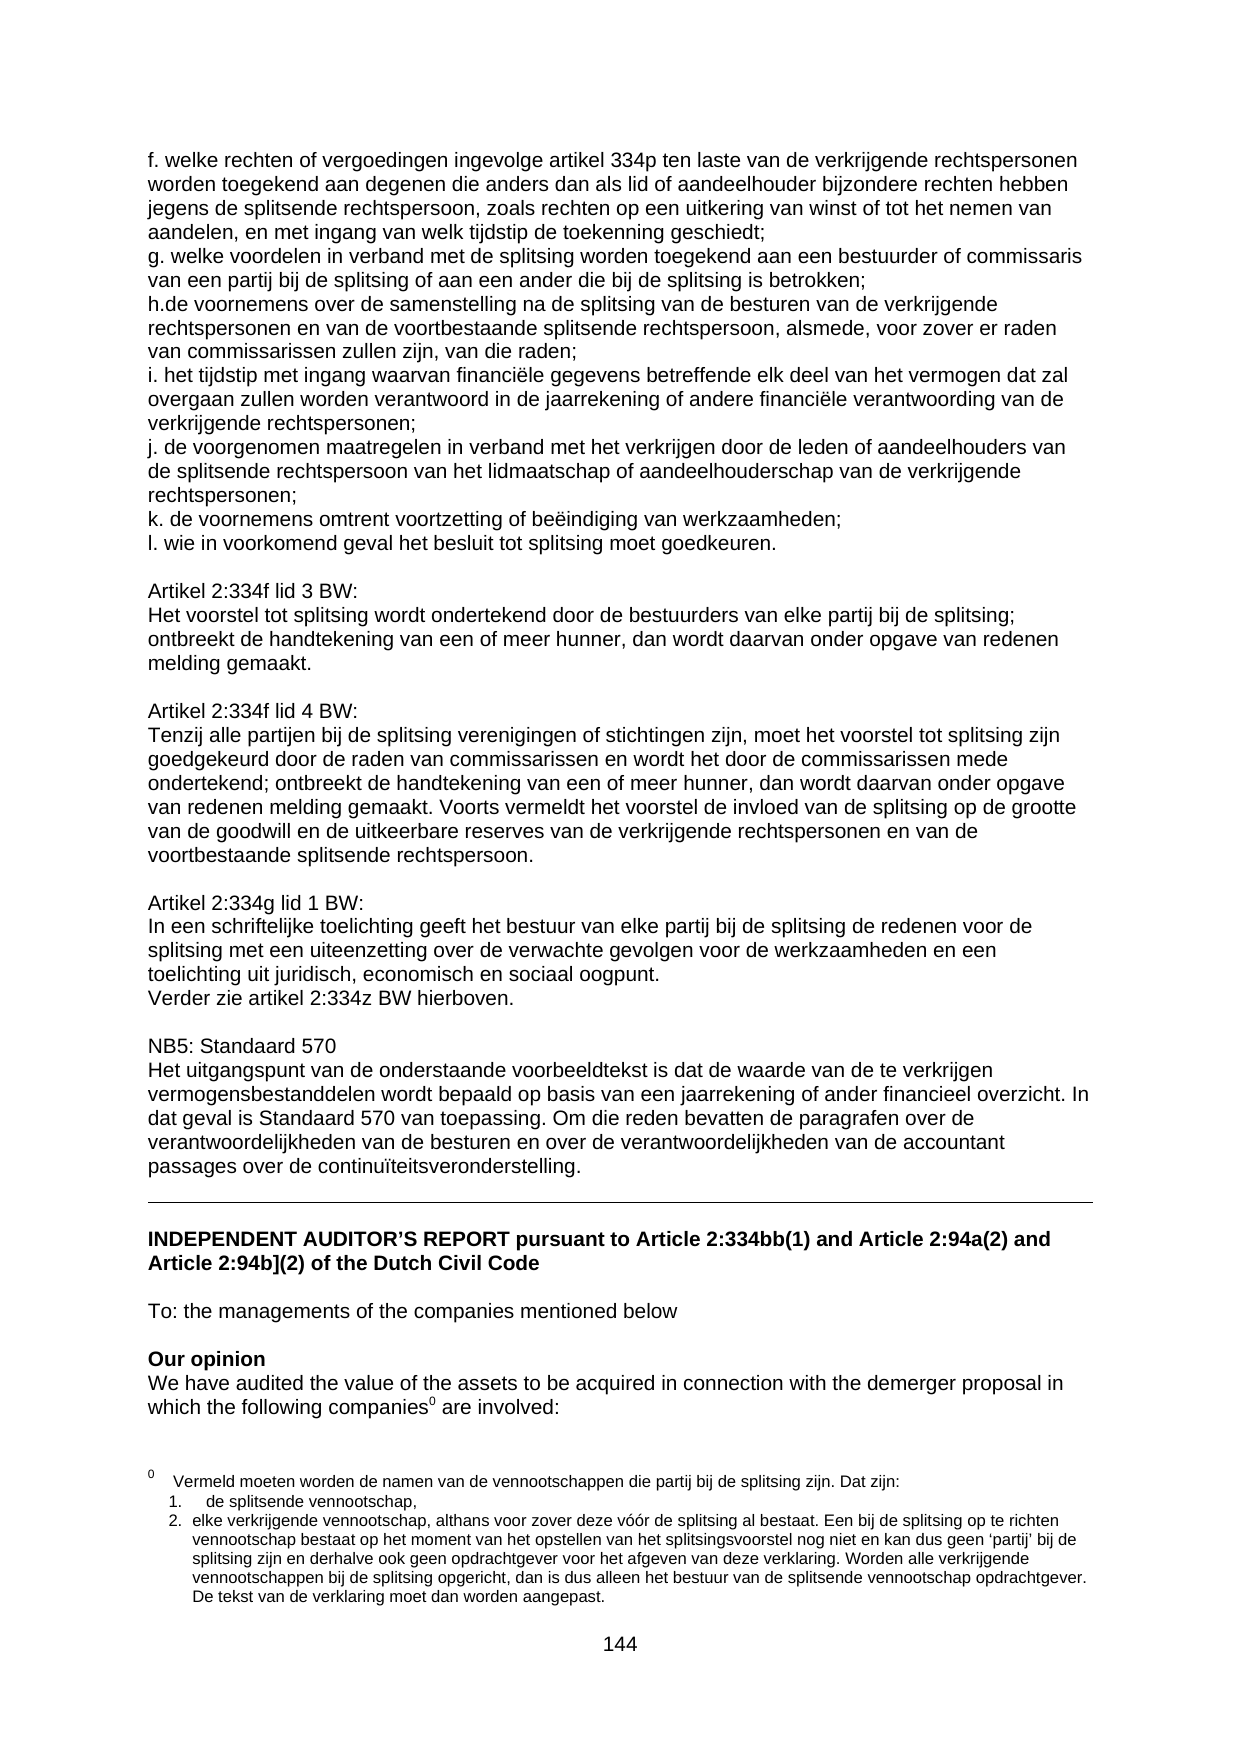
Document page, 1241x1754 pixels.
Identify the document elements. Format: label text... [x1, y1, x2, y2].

text Artikel 2:334g lid 1 BW: [148, 890, 1093, 914]
text f. welke rechten of vergoedingen ingevolge artikel 334p ten laste van de verkrijgende rechtspersonen worden toegekend aan degenen die anders dan als lid of aandeelhouder bijzondere rechten hebben jegens de splitsende rechtspersoon, zoals rechten op een uitkering van winst of tot het nemen van aandelen, en met ingang van welk tijdstip de toekenning geschiedt; [148, 148, 1093, 243]
text i. het tijdstip met ingang waarvan financiële gegevens betreffende elk deel van het vermogen dat zal overgaan zullen worden verantwoord in de jaarrekening of andere financiële verantwoording van de verkrijgende rechtspersonen; [148, 363, 1093, 435]
text Artikel 2:334f lid 3 BW: [148, 579, 1093, 603]
text j. de voorgenomen maatregelen in verband met het verkrijgen door de leden of aandeelhouders van de splitsende rechtspersoon van het lidmaatschap of aandeelhouderschap van de verkrijgende rechtspersonen; [148, 435, 1093, 507]
text We have audited the value of the assets to be acquired in connection with the demerger proposal in which the following companies are involved: [148, 1371, 1093, 1418]
text g. welke voordelen in verband met de splitsing worden toegekend aan een bestuurder of commissaris van een partij bij de splitsing of aan een ander die bij de splitsing is betrokken; [148, 243, 1093, 291]
text Tenzij alle partijen bij de splitsing verenigingen of stichtingen zijn, moet het voorstel tot splitsing zijn goedgekeurd door de raden van commissarissen en wordt het door de commissarissen mede ondertekend; ontbreekt de handtekening van een of meer hunner, dan wordt daarvan onder opgave van redenen melding gemaakt. Voorts vermeldt het voorstel de invloed van de splitsing op de grootte van de goodwill en de uitkeerbare reserves van de verkrijgende rechtspersonen en van de voortbestaande splitsende rechtspersoon. [148, 723, 1093, 866]
text INDEPENDENT AUDITOR’S REPORT pursuant to Article 2:334bb(1) and Article 2:94a(2) and Article 2:94b](2) of the Dutch Civil Code [148, 1227, 1093, 1275]
text h.de voornemens over de samenstelling na de splitsing van de besturen van de verkrijgende rechtspersonen en van de voortbestaande splitsende rechtspersoon, alsmede, voor zover er raden van commissarissen zullen zijn, van die raden; [148, 291, 1093, 363]
text k. de voornemens omtrent voortzetting of beëindiging van werkzaamheden; [148, 507, 1093, 531]
text NB5: Standaard 570 [148, 1034, 1093, 1058]
text Our opinion [148, 1347, 1093, 1371]
text In een schriftelijke toelichting geeft het bestuur van elke partij bij de splitsing de redenen voor de splitsing met een uiteenzetting over de verwachte gevolgen voor de werkzaamheden en een toelichting uit juridisch, economisch en sociaal oogpunt. [148, 914, 1093, 986]
text Verder zie artikel 2:334z BW hierboven. [148, 986, 1093, 1010]
text Het uitgangspunt van de onderstaande voorbeeldtekst is dat de waarde van de te verkrijgen vermogensbestanddelen wordt bepaald op basis van een jaarrekening of ander financieel overzicht. In dat geval is Standaard 570 van toepassing. Om die reden bevatten de paragrafen over de verantwoordelijkheden van de besturen en over de verantwoordelijkheden van de accountant passages over de continuïteitsveronderstelling. [148, 1058, 1093, 1178]
text Artikel 2:334f lid 4 BW: [148, 699, 1093, 723]
text To: the managements of the companies mentioned below [148, 1299, 1093, 1323]
text l. wie in voorkomend geval het besluit tot splitsing moet goedkeuren. [148, 531, 1093, 555]
text Het voorstel tot splitsing wordt ondertekend door de bestuurders van elke partij bij de splitsing; ontbreekt de handtekening van een of meer hunner, dan wordt daarvan onder opgave van redenen melding gemaakt. [148, 603, 1093, 675]
